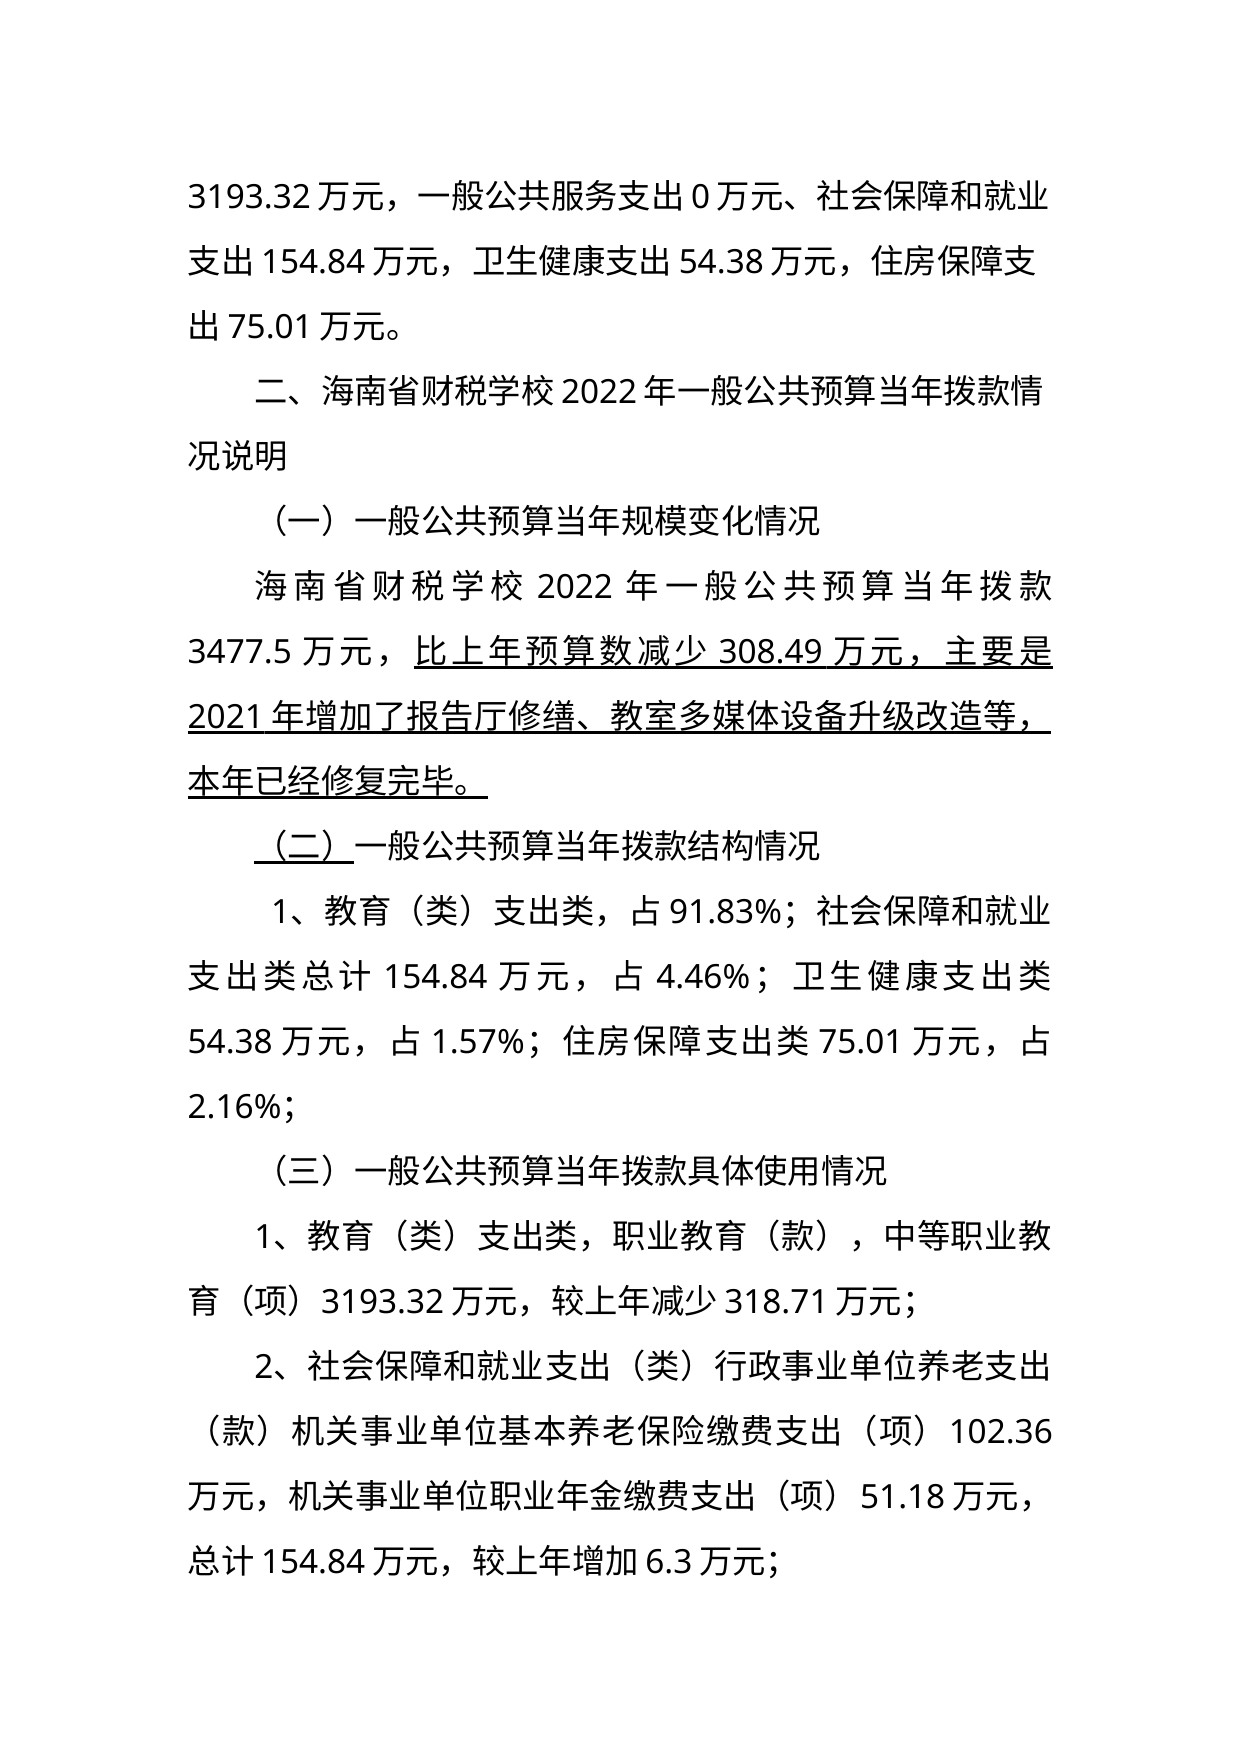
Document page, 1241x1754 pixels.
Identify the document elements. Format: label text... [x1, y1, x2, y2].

text 2、社会保障和就业支出（类）行政事业单位养老支出（款）机关事业单位基本养老保险缴费支出（项）102.36万元，机关事业单位职业年金缴费支出（项）51.18万元，总计154.84万元，较上年增加6.3万元； [187, 1332, 1053, 1592]
text 1、教育（类）支出类，占91.83%；社会保障和就业支出类总计154.84万元，占4.46%；卫生健康支出类54.38万元，占1.57%；住房保障支出类75.01万元，占2.16%； [187, 877, 1053, 1137]
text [187, 162, 1053, 357]
text 二、海南省财税学校2022年一般公共预算当年拨款情况说明 [187, 357, 1053, 487]
text （一）一般公共预算当年规模变化情况 [187, 487, 1053, 552]
text （三）一般公共预算当年拨款具体使用情况 [187, 1137, 1053, 1202]
text （二）一般公共预算当年拨款结构情况 [187, 812, 1053, 877]
text 1、教育（类）支出类，职业教育（款），中等职业教育（项）3193.32万元，较上年减少318.71万元； [187, 1202, 1053, 1332]
text 海南省财税学校2022年一般公共预算当年拨款3477.5万元，比上年预算数减少308.49万元，主要是2021年增加了报告厅修缮、教室多媒体设备升级改造等，本年已经修复完毕。 [187, 552, 1053, 812]
